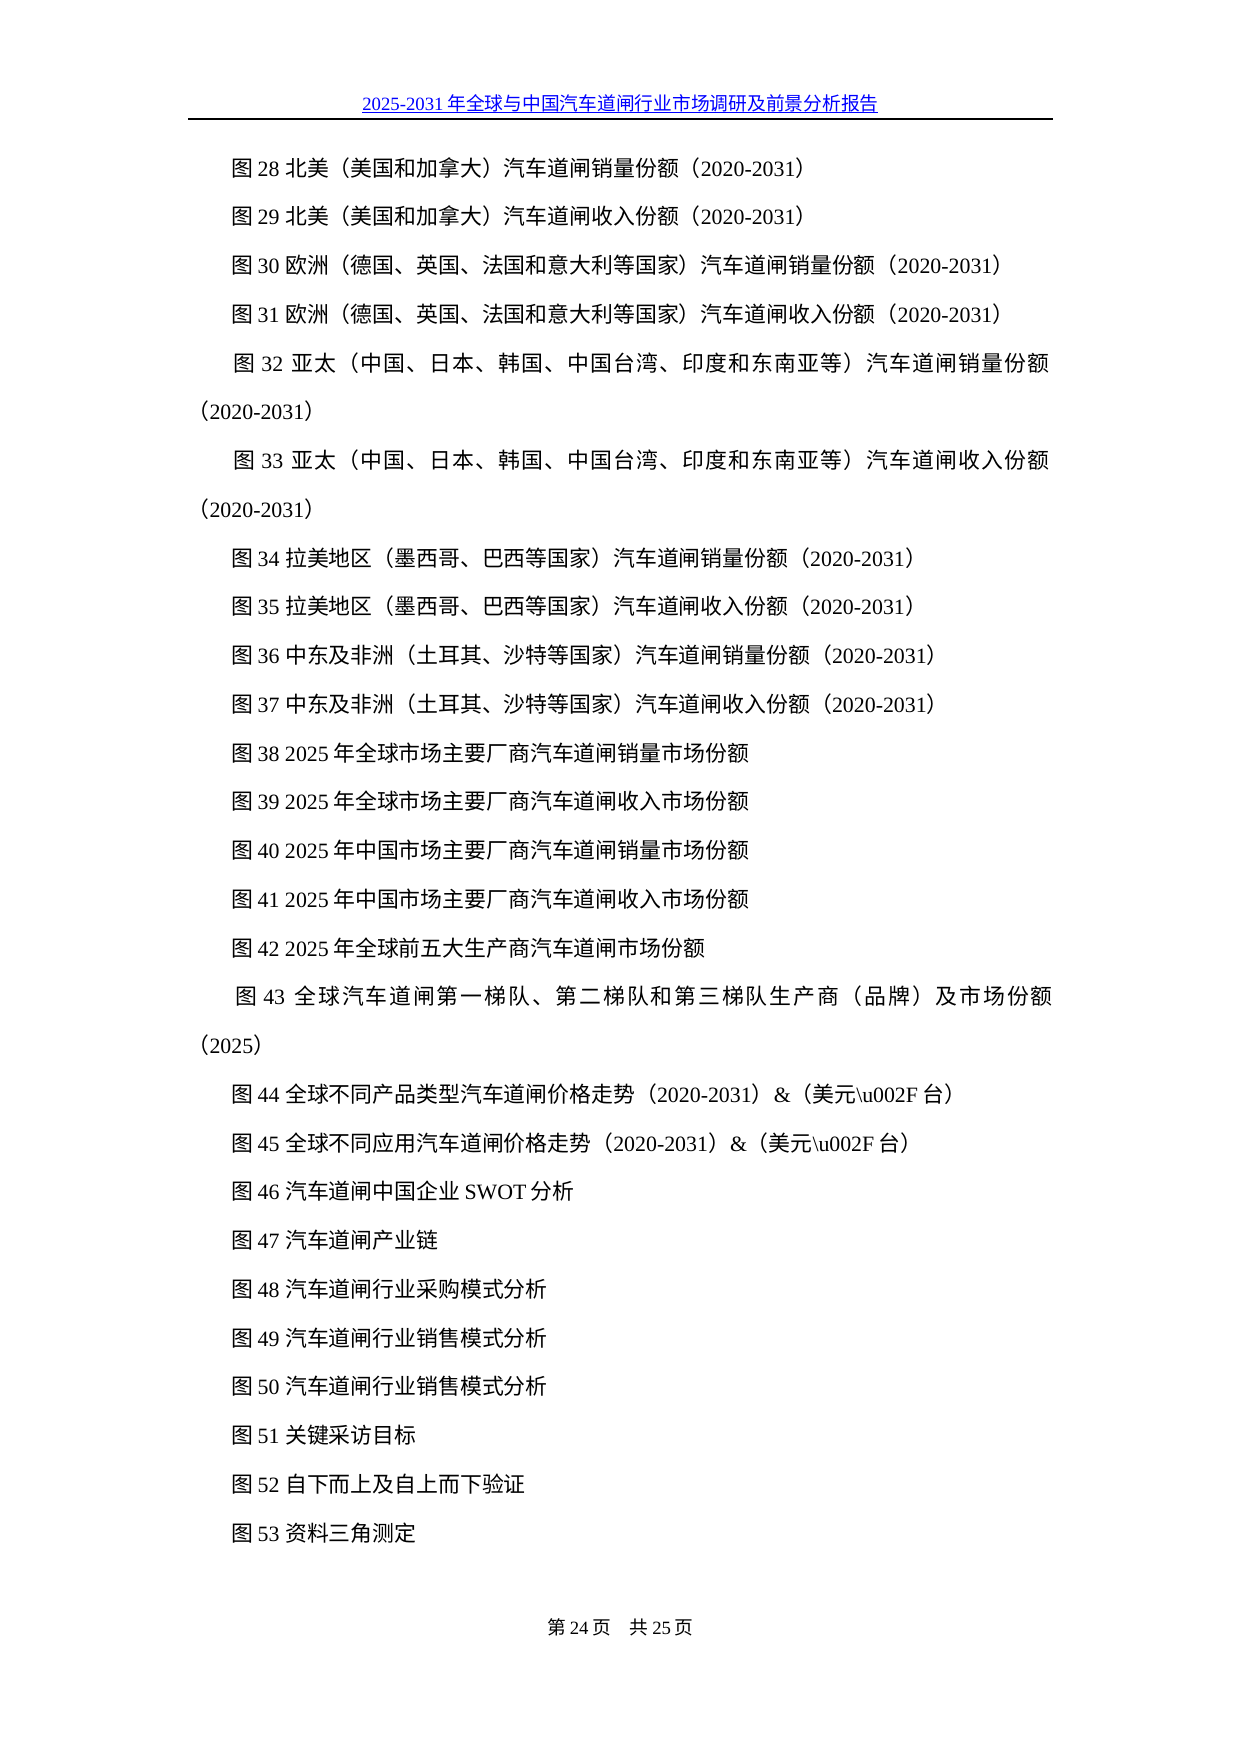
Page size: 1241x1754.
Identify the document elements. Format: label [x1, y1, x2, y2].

text [187, 150, 1053, 1548]
